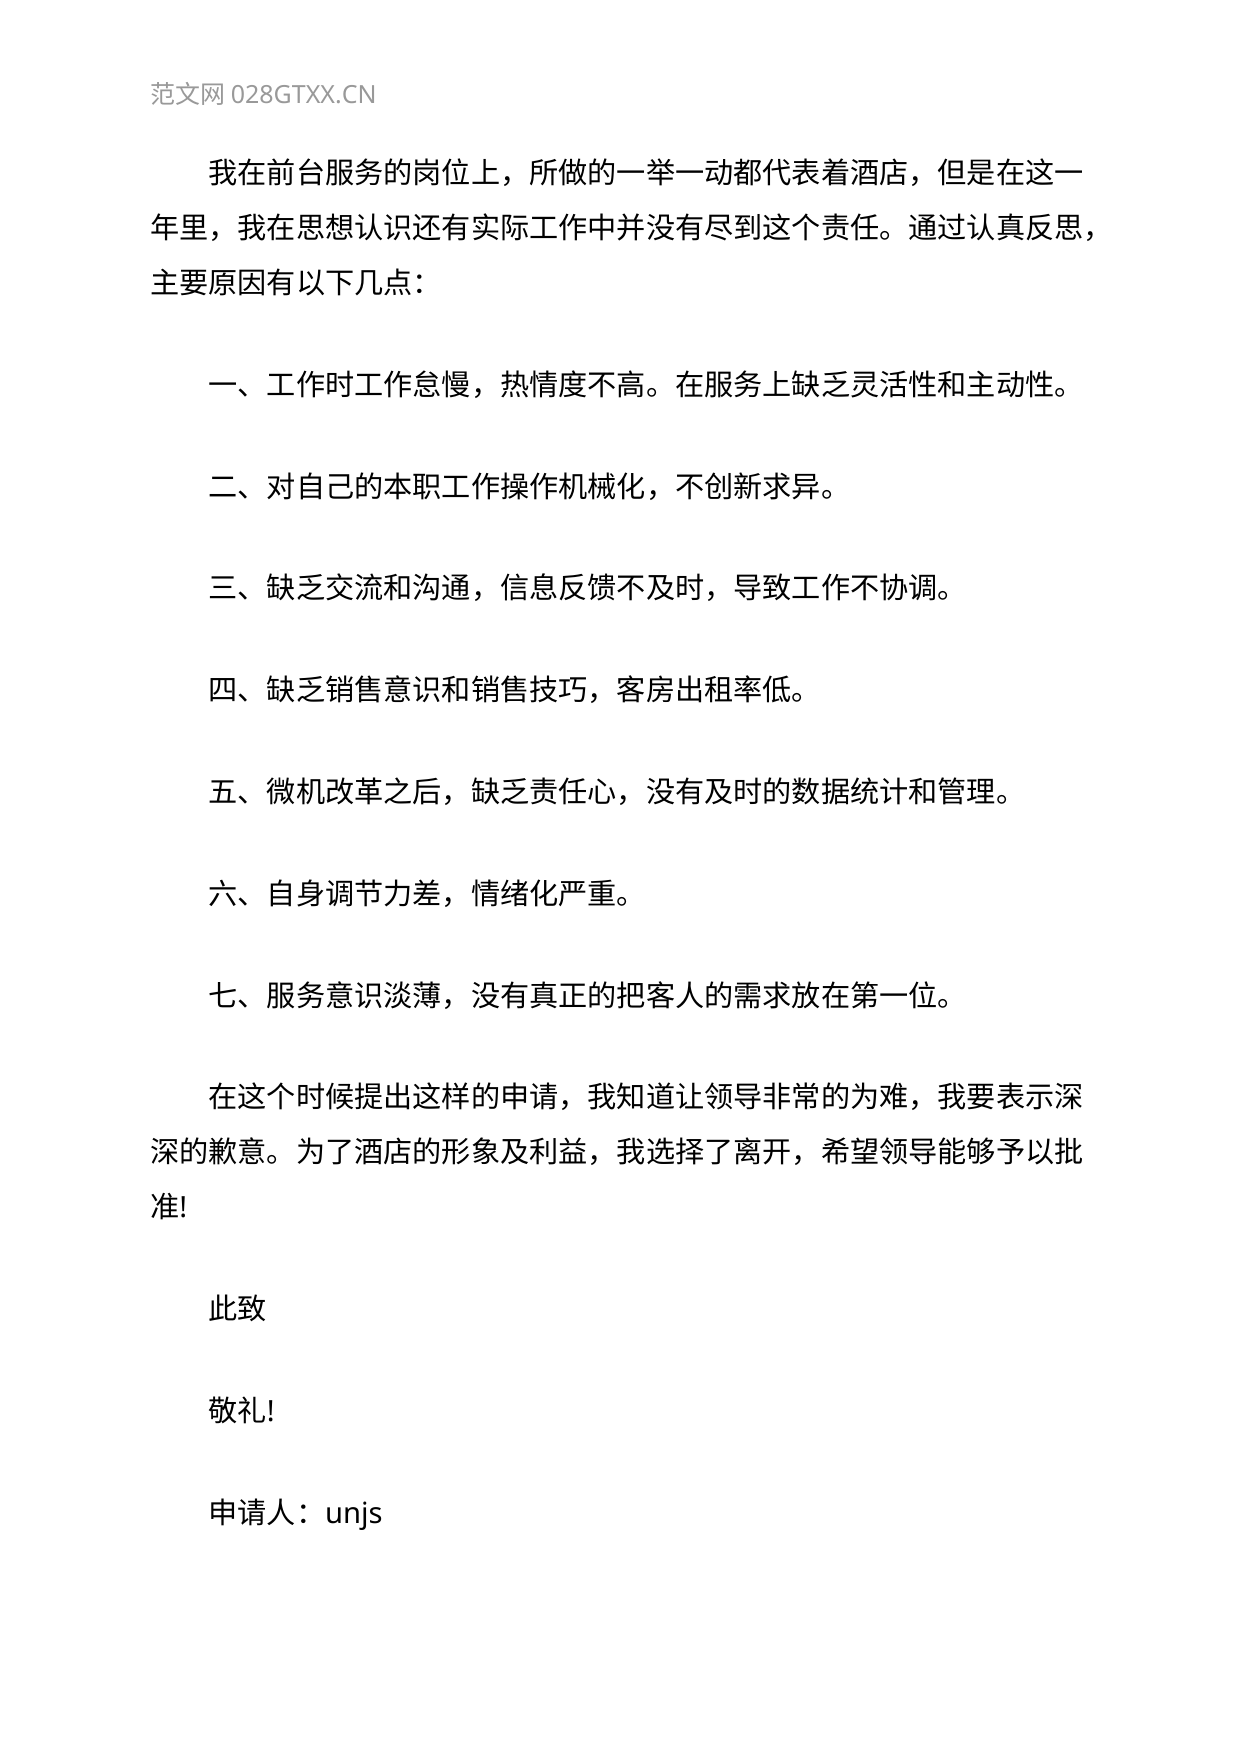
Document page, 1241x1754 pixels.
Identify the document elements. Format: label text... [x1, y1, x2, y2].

text 敬礼! [150, 1387, 1090, 1430]
text 四、缺乏销售意识和销售技巧，客房出租率低。 [150, 667, 1090, 709]
text 我在前台服务的岗位上，所做的一举一动都代表着酒店，但是在这一年里，我在思想认识还有实际工作中并没有尽到这个责任。通过认真反思，主要原因有以下几点： [150, 150, 1090, 302]
text 六、自身调节力差，情绪化严重。 [150, 870, 1090, 913]
text 五、微机改革之后，缺乏责任心，没有及时的数据统计和管理。 [150, 769, 1090, 811]
text 三、缺乏交流和沟通，信息反馈不及时，导致工作不协调。 [150, 565, 1090, 607]
text 在这个时候提出这样的申请，我知道让领导非常的为难，我要表示深深的歉意。为了酒店的形象及利益，我选择了离开，希望领导能够予以批准! [150, 1074, 1090, 1226]
text 二、对自己的本职工作操作机械化，不创新求异。 [150, 463, 1090, 506]
text 一、工作时工作怠慢，热情度不高。在服务上缺乏灵活性和主动性。 [150, 362, 1090, 404]
text 七、服务意识淡薄，没有真正的把客人的需求放在第一位。 [150, 972, 1090, 1014]
text 此致 [150, 1286, 1090, 1328]
text 申请人：unjs [150, 1489, 1090, 1532]
